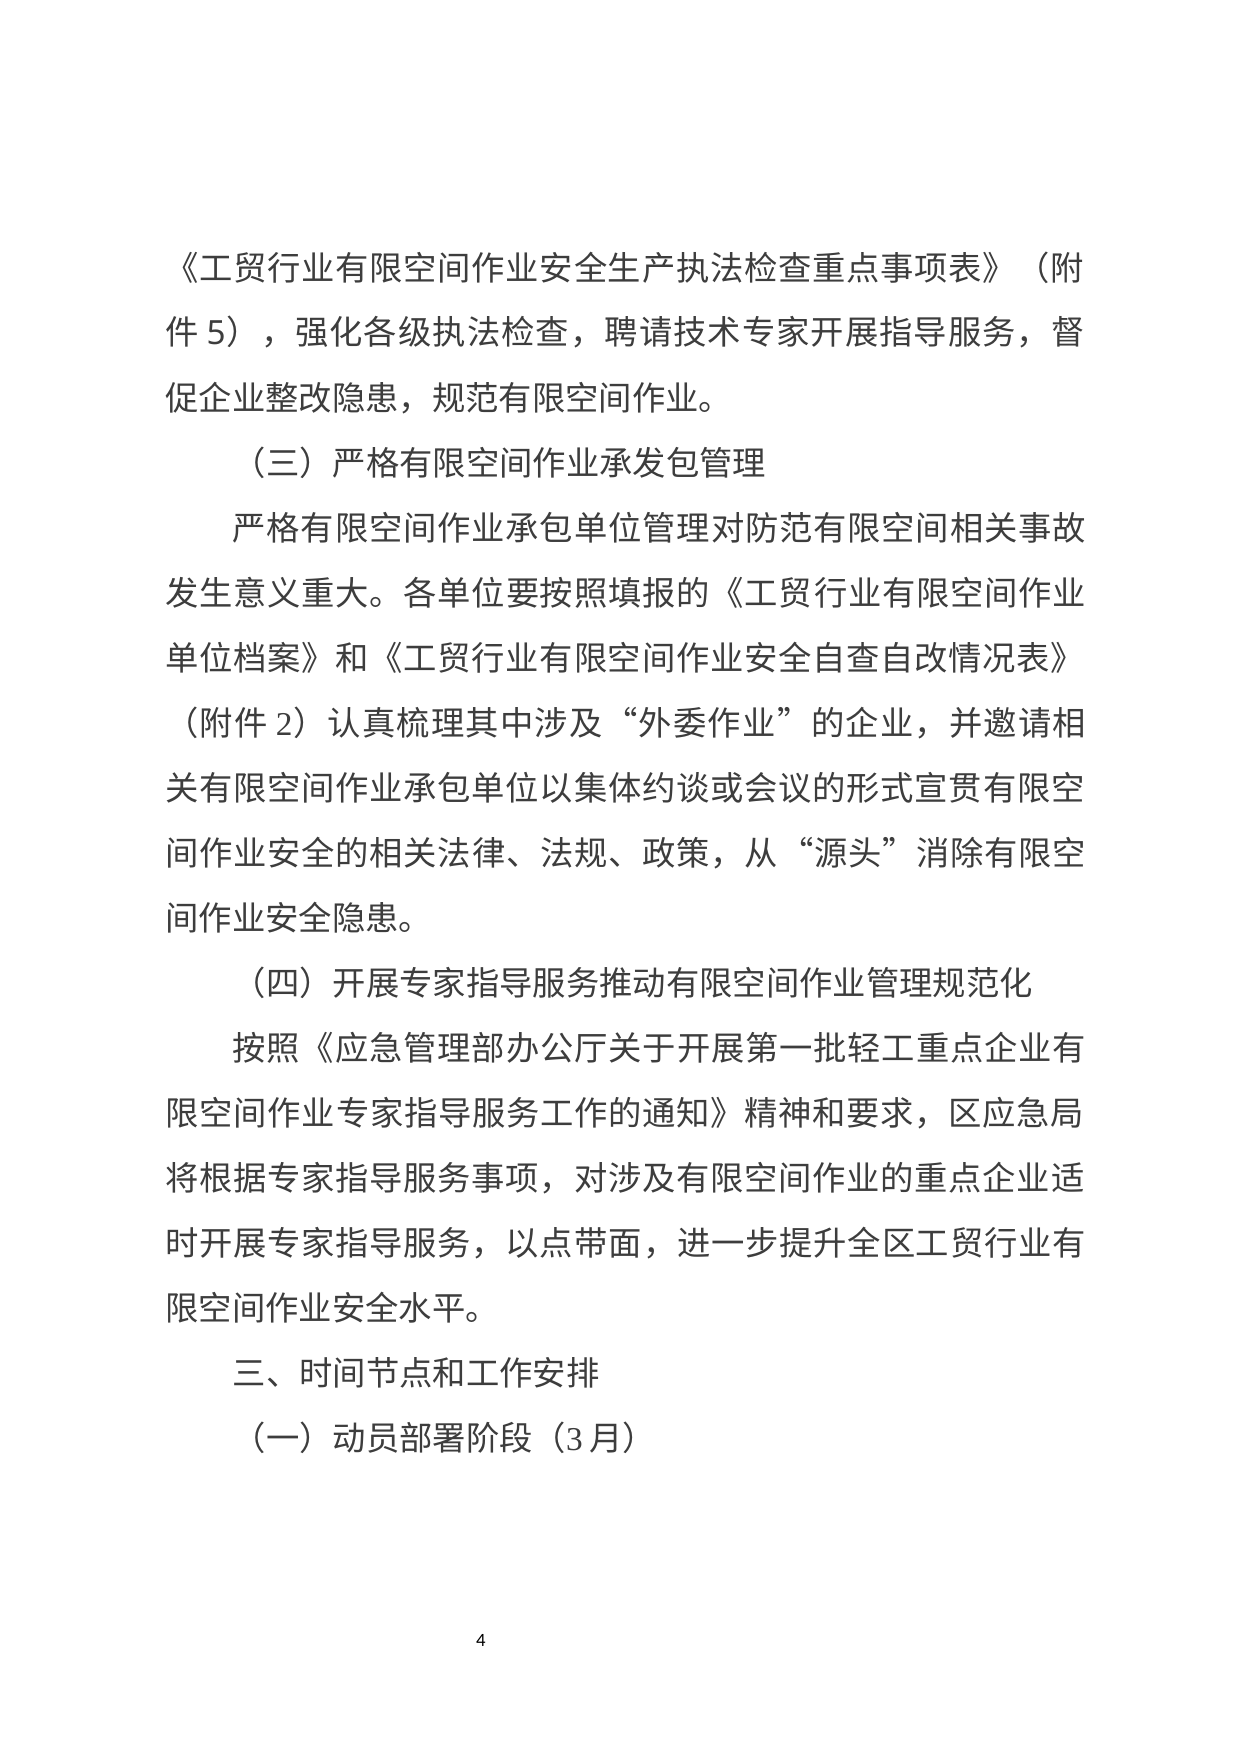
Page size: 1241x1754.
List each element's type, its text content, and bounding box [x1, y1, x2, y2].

text 严格有限空间作业承包单位管理对防范有限空间相关事故发生意义重大。各单位要按照填报的《工贸行业有限空间作业单位档案》和《工贸行业有限空间作业安全自查自改情况表》（附件2）认真梳理其中涉及“外委作业”的企业，并邀请相关有限空间作业承包单位以集体约谈或会议的形式宣贯有限空间作业安全的相关法律、法规、政策，从“源头”消除有限空间作业安全隐患。 [165, 809, 1087, 948]
text （三）严格有限空间作业承发包管理 [165, 428, 1087, 493]
text 按照《应急管理部办公厅关于开展第一批轻工重点企业有限空间作业专家指导服务工作的通知》精神和要求，区应急局将根据专家指导服务事项，对涉及有限空间作业的重点企业适时开展专家指导服务，以点带面，进一步提升全区工贸行业有限空间作业安全水平。 [165, 1013, 1087, 1338]
text 严格有限空间作业承包单位管理对防范有限空间相关事故发生意义重大。各单位要按照填报的《工贸行业有限空间作业单位档案》和《工贸行业有限空间作业安全自查自改情况表》（附件2）认真梳理其中涉及“外委作业”的企业，并邀请相关有限空间作业承包单位以集体约谈或会议的形式宣贯有限空间作业安全的相关法律、法规、政策，从“源头”消除有限空间作业安全隐患。 [165, 679, 1087, 761]
text 三、时间节点和工作安排 [165, 1338, 1087, 1403]
text （一）动员部署阶段（3月） [165, 1403, 1087, 1468]
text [165, 233, 1087, 428]
text 严格有限空间作业承包单位管理对防范有限空间相关事故发生意义重大。各单位要按照填报的《工贸行业有限空间作业单位档案》和《工贸行业有限空间作业安全自查自改情况表》（附件2）认真梳理其中涉及“外委作业”的企业，并邀请相关有限空间作业承包单位以集体约谈或会议的形式宣贯有限空间作业安全的相关法律、法规、政策，从“源头”消除有限空间作业安全隐患。 [165, 493, 1087, 631]
text （四）开展专家指导服务推动有限空间作业管理规范化 [165, 948, 1087, 1013]
